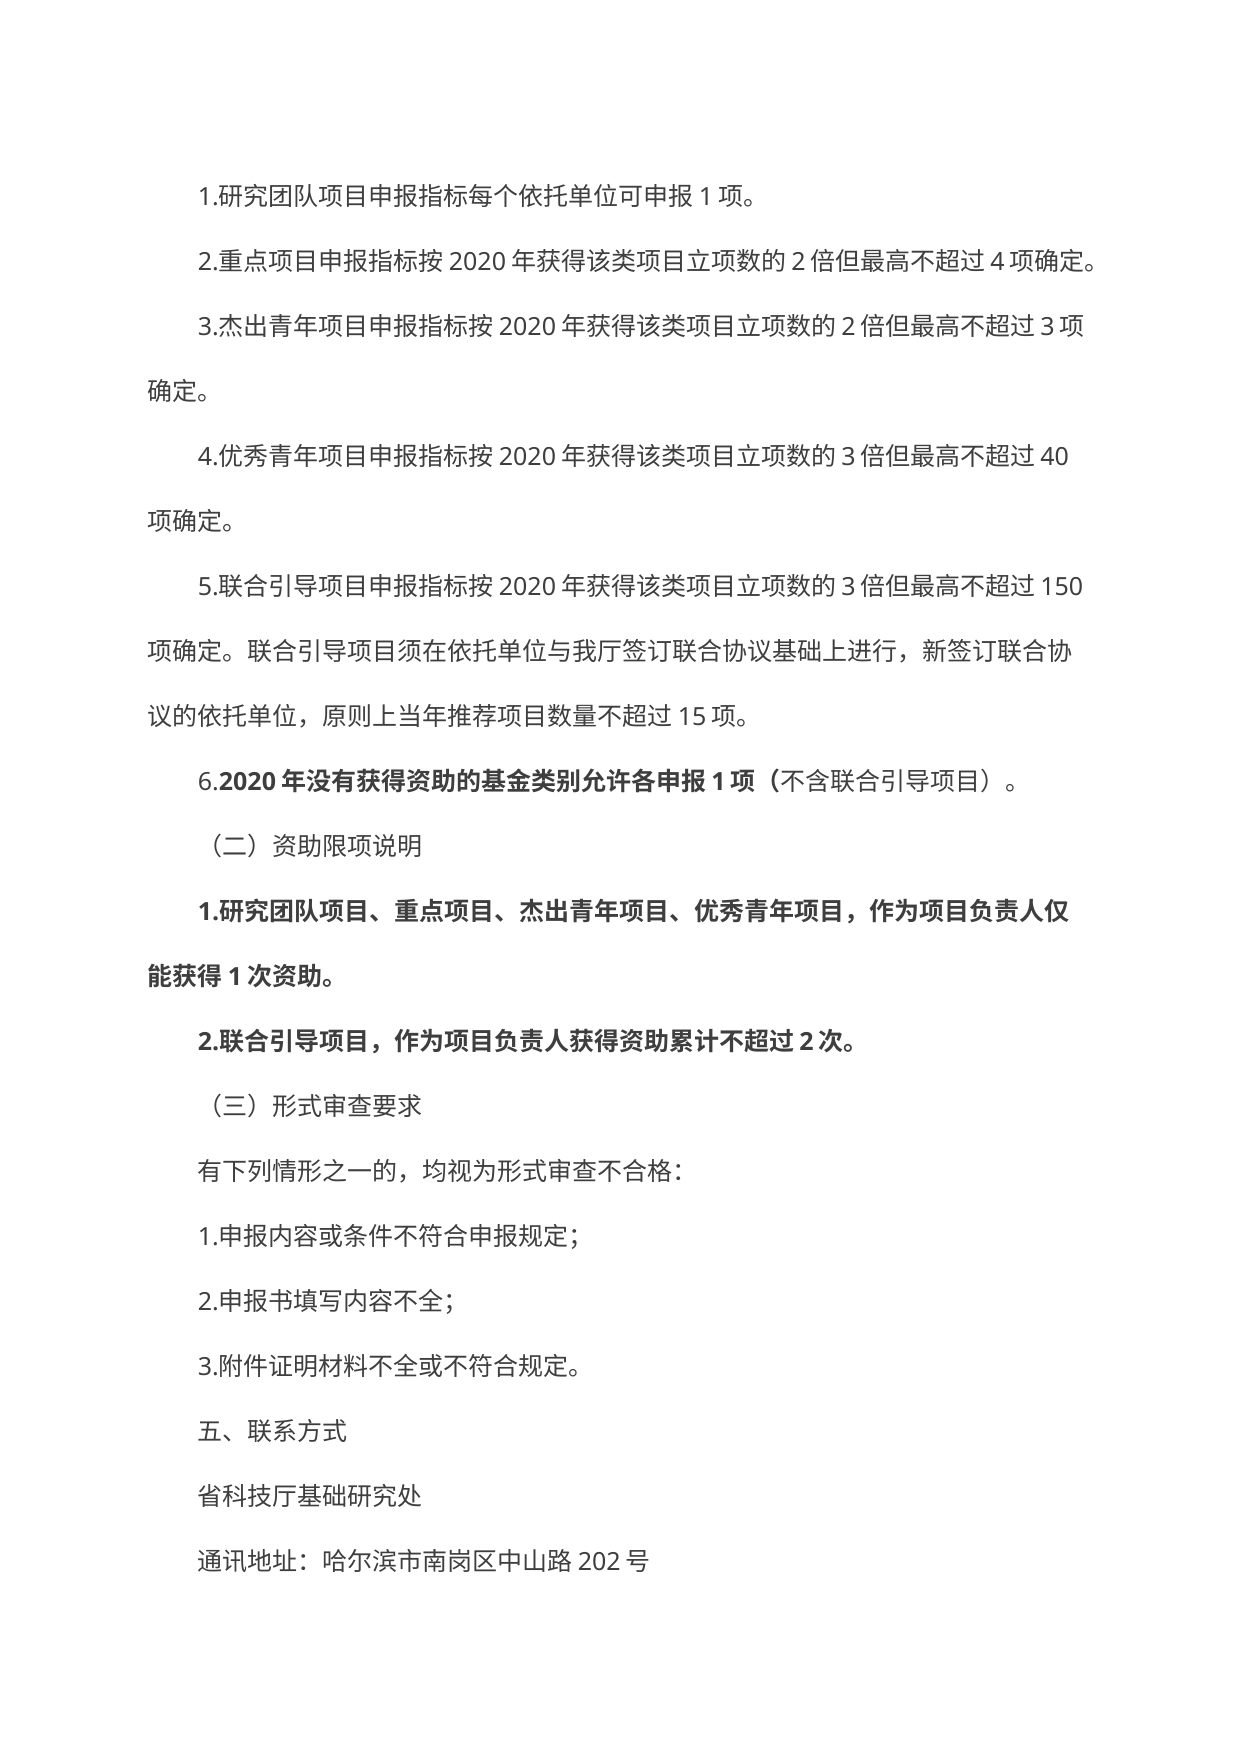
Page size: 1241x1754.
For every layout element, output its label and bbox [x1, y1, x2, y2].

text [148, 162, 1092, 1592]
